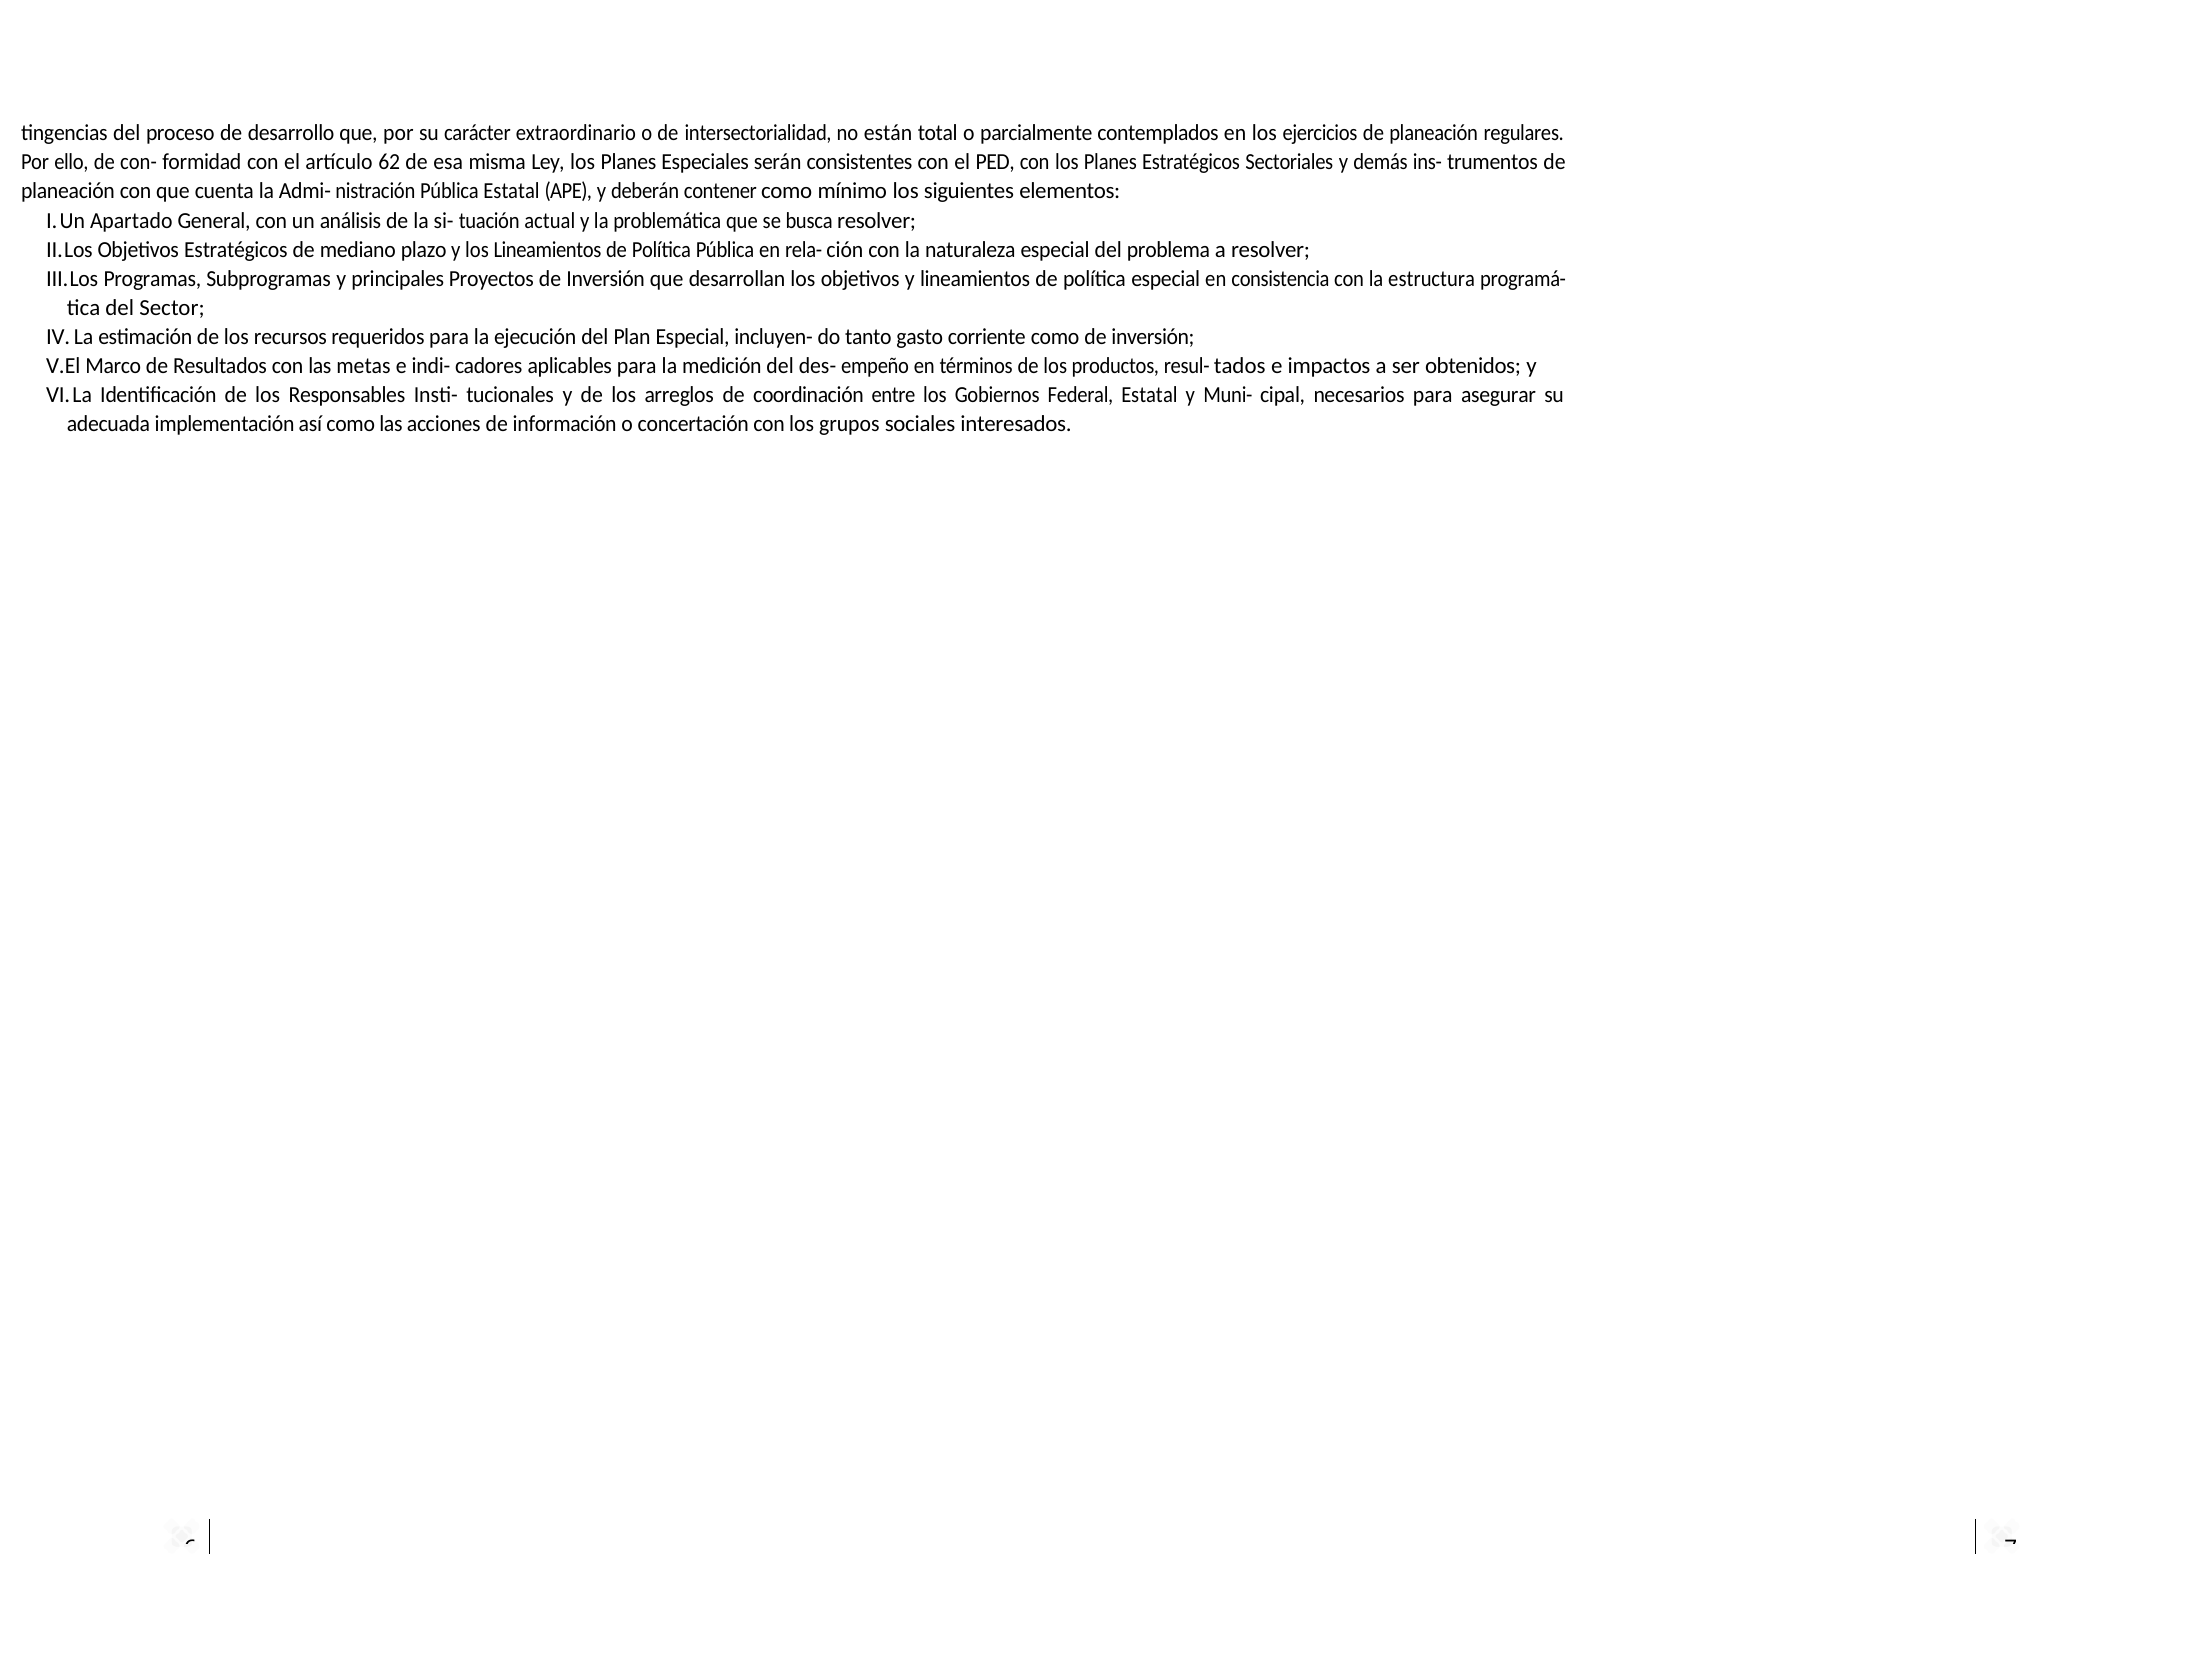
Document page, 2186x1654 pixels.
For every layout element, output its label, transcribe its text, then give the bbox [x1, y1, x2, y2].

list Los Programas, Subprogramas y principales Proyectos de Inversión que desarrollan los objetivos y lineamientos de política especial en consistencia con la estructura programá- tica del Sector; [46, 264, 1566, 321]
text tingencias del proceso de desarrollo que, por su carácter extraordinario o de intersectorialidad, no están total o parcialmente contemplados en los ejercicios de planeación regulares. Por ello, de con- formidad con el artículo 62 de esa misma Ley, los Planes Especiales serán consistentes con el PED, con los Planes Estratégicos Sectoriales y demás ins- trumentos de planeación con que cuenta la Admi- nistración Pública Estatal (APE), y deberán contener como mínimo los siguientes elementos: [21, 118, 1566, 204]
list Un Apartado General, con un análisis de la si- tuación actual y la problemática que se busca resolver; [46, 206, 1566, 234]
list La Identificación de los Responsables Insti- tucionales y de los arreglos de coordinación entre los Gobiernos Federal, Estatal y Muni- cipal, necesarios para asegurar su adecuada implementación así como las acciones de información o concertación con los grupos sociales interesados. [46, 380, 1566, 437]
picture [163, 1518, 200, 1554]
list Los Objetivos Estratégicos de mediano plazo y los Lineamientos de Política Pública en rela- ción con la naturaleza especial del problema a resolver; [46, 235, 1566, 263]
picture [1983, 1518, 2020, 1554]
list La estimación de los recursos requeridos para la ejecución del Plan Especial, incluyen- do tanto gasto corriente como de inversión; [46, 322, 1566, 350]
list El Marco de Resultados con las metas e indi- cadores aplicables para la medición del des- empeño en términos de los productos, resul- tados e impactos a ser obtenidos; y [46, 351, 1566, 379]
